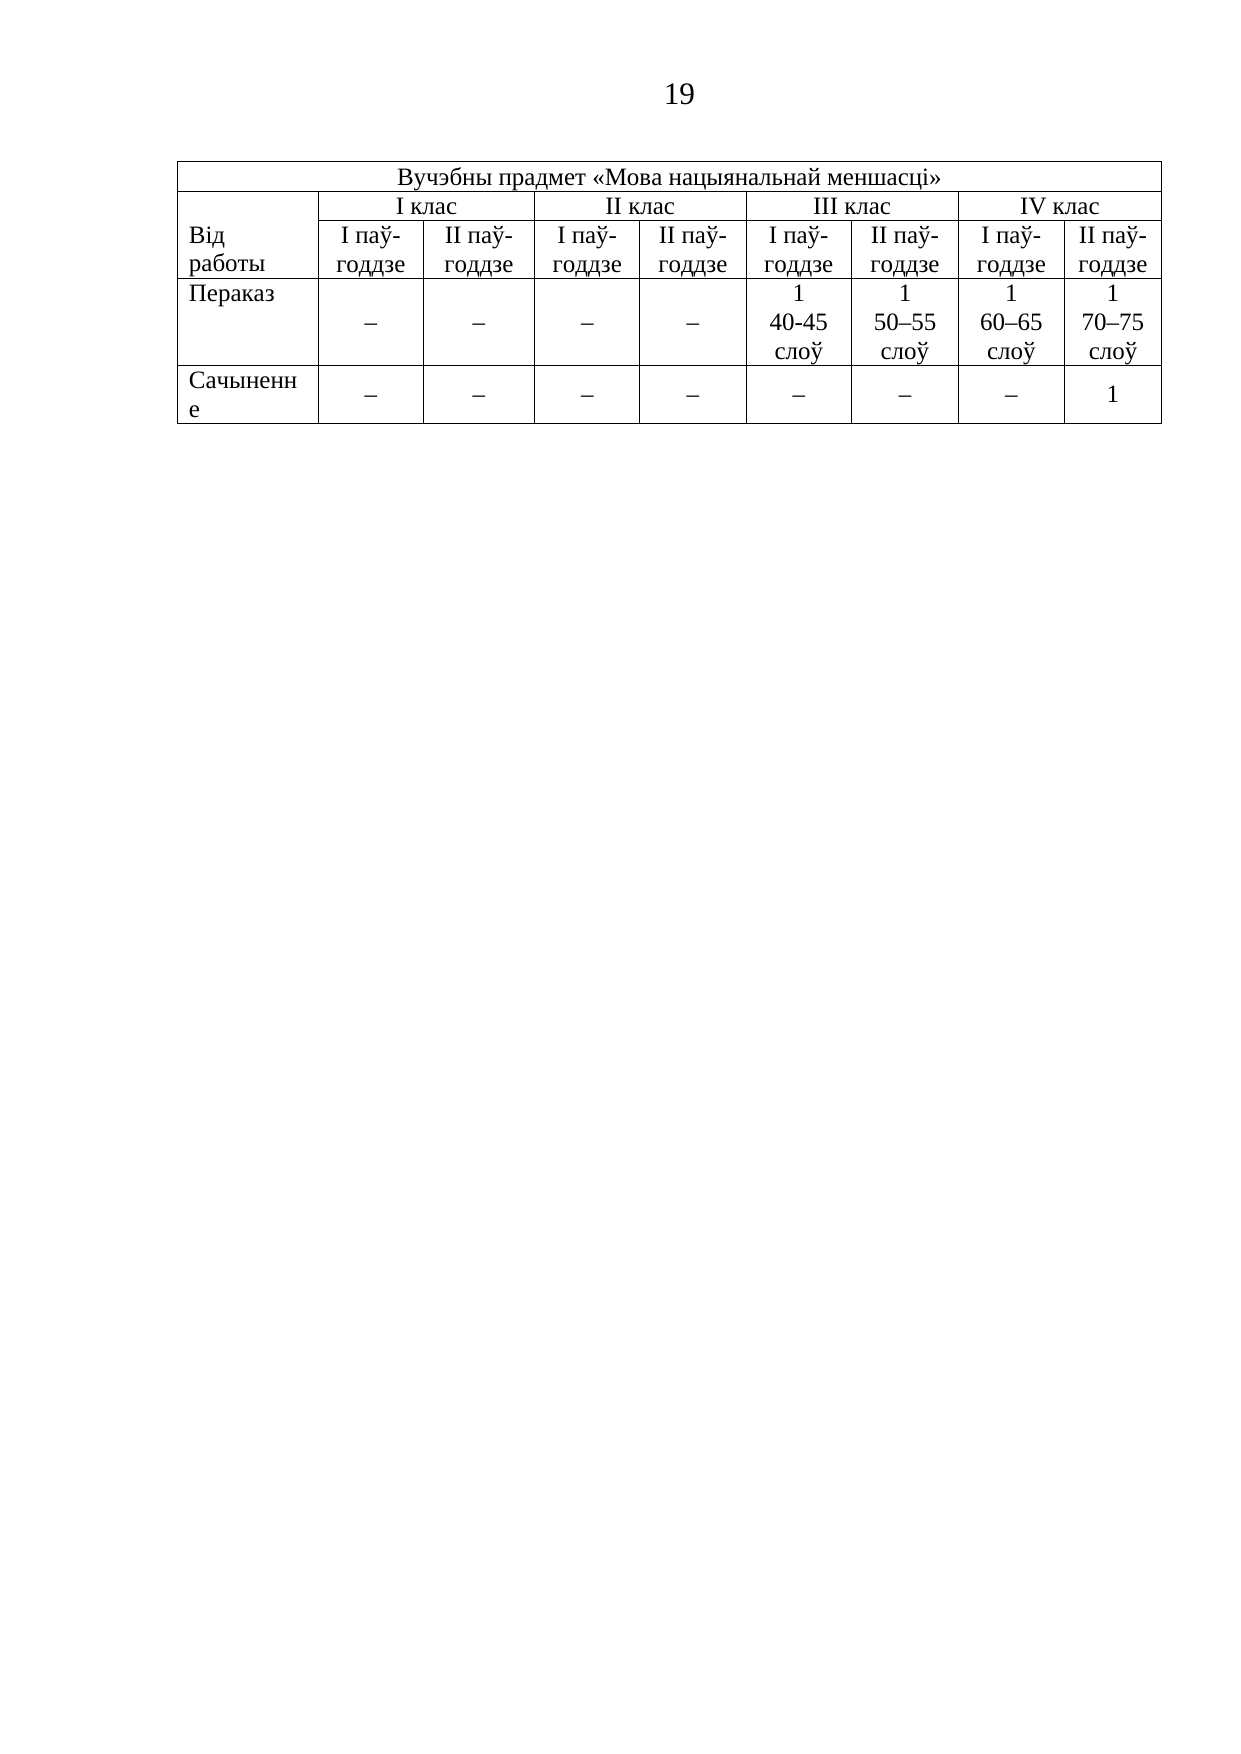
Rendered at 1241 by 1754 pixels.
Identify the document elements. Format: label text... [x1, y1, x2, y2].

table_cell – [747, 366, 851, 423]
table_cell I паў- годдзе [535, 221, 639, 278]
table_cell ІV клас [959, 192, 1161, 220]
table_cell I паў- годдзе [747, 221, 851, 278]
table_cell Сачыненне [178, 366, 318, 423]
table_cell II паў- годдзе [1065, 221, 1161, 278]
table_cell – [852, 366, 958, 423]
table_cell 1 40-45 слоў [747, 279, 851, 364]
table_cell – [640, 279, 746, 364]
table_cell – [319, 366, 423, 423]
table_cell – [535, 366, 639, 423]
table_cell 1 70–75 слоў [1065, 279, 1161, 364]
table_cell 1 50–55 слоў [852, 279, 958, 364]
table_cell II паў- годдзе [640, 221, 746, 278]
table_cell – [424, 279, 534, 364]
table_cell ІІІ клас [747, 192, 958, 220]
table_cell I паў- годдзе [959, 221, 1064, 278]
table_cell – [640, 366, 746, 423]
table_cell 1 [1065, 366, 1161, 423]
table_cell – [959, 366, 1064, 423]
table_cell – [535, 279, 639, 364]
table_cell ІІ клас [535, 192, 746, 220]
table_cell – [424, 366, 534, 423]
table_cell І клас [319, 192, 534, 220]
table_cell II паў- годдзе [852, 221, 958, 278]
table_cell II паў- годдзе [424, 221, 534, 278]
table_cell Пераказ [178, 279, 318, 364]
table_header Вучэбны прадмет «Мова нацыянальнай меншасці» [178, 162, 1161, 191]
table_cell Від работы [178, 192, 318, 278]
table_cell 1 60–65 слоў [959, 279, 1064, 364]
table_cell – [319, 279, 423, 364]
table_cell I паў- годдзе [319, 221, 423, 278]
